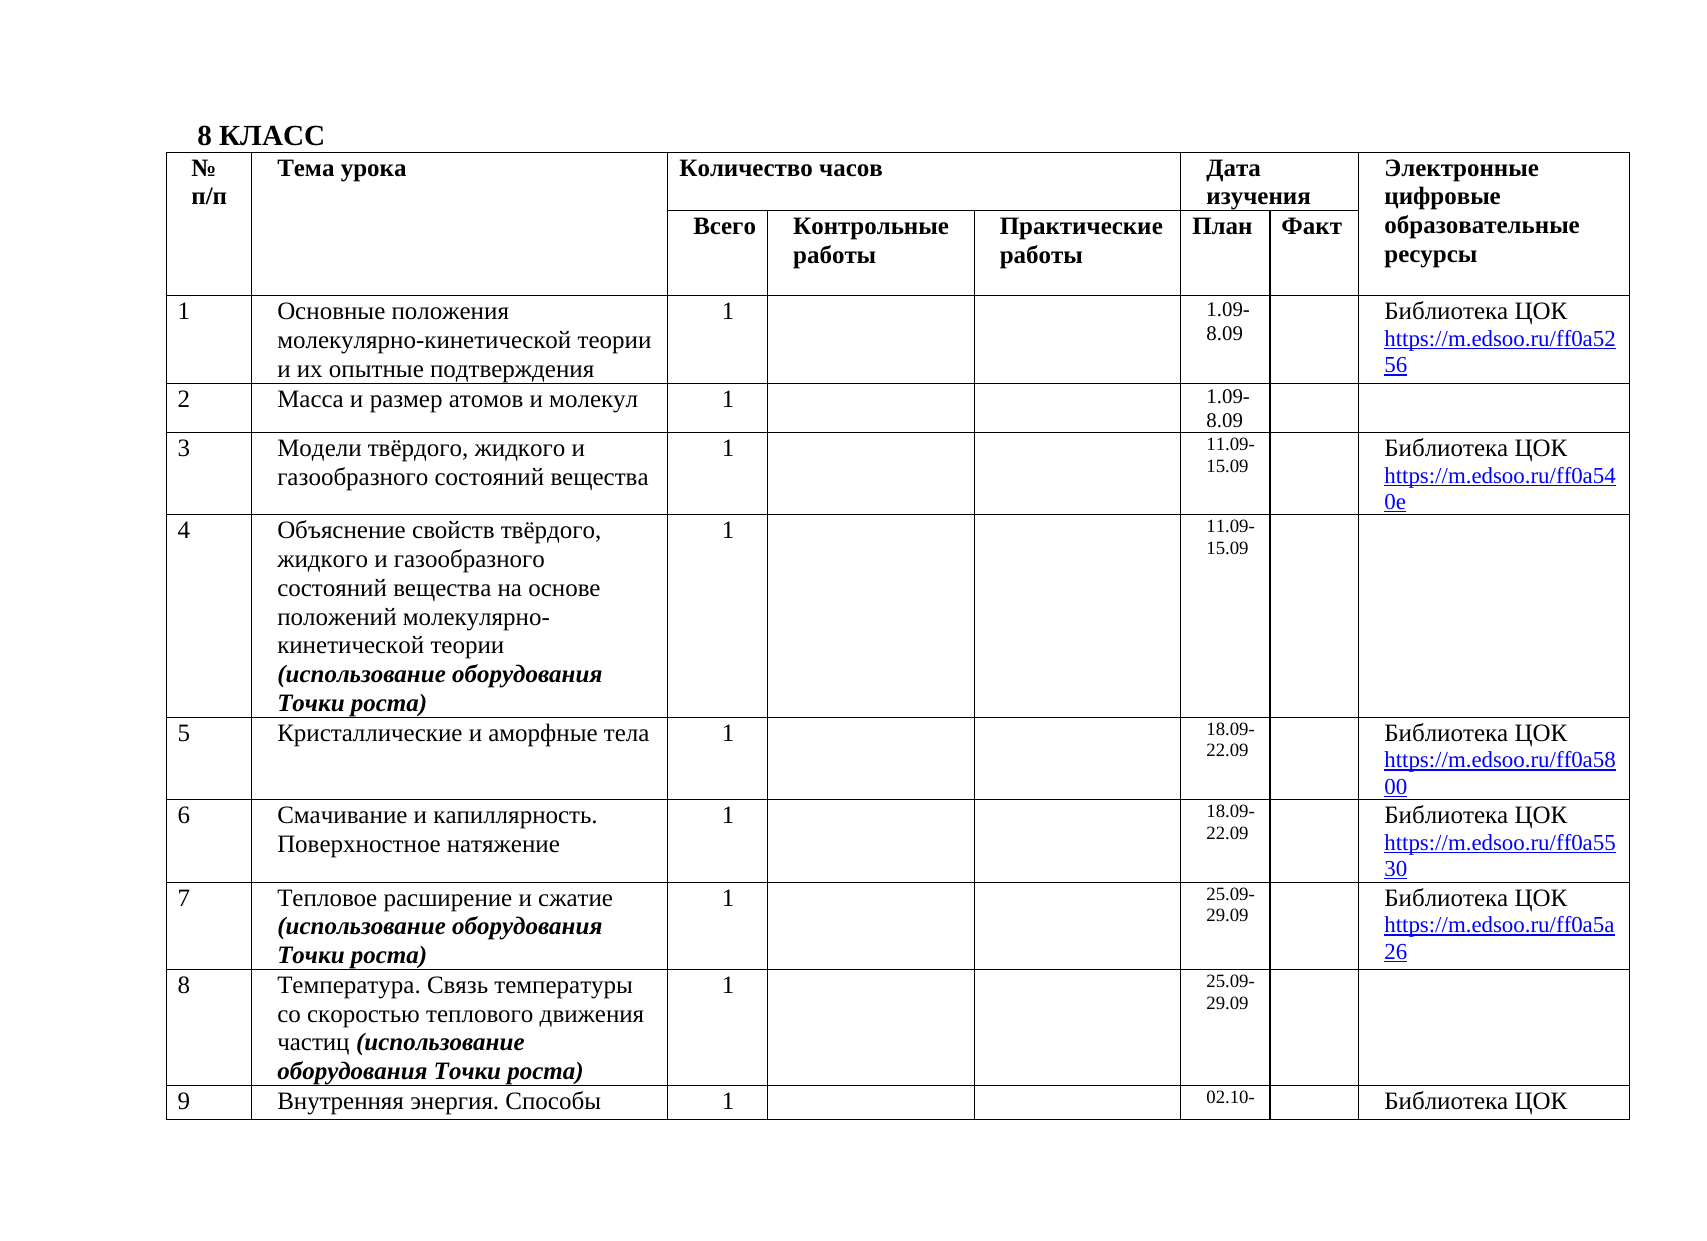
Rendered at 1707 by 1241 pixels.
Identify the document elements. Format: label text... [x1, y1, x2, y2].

table_cell [768, 384, 974, 432]
table_cell 18.09-22.09 [1181, 800, 1269, 882]
table_cell Температура. Связь температуры со скоростью теплового движения частиц (использование оборудования Точки роста) [252, 970, 667, 1085]
table_cell [975, 800, 1180, 882]
table_cell 8 [167, 970, 251, 1085]
table_cell [1271, 384, 1358, 432]
table_cell [975, 515, 1180, 717]
table_cell Факт [1271, 211, 1358, 295]
table_cell 1 [668, 433, 767, 514]
table_cell План [1181, 211, 1269, 295]
table_cell [768, 515, 974, 717]
table_cell 1 [668, 970, 767, 1085]
table_cell 18.09-22.09 [1181, 718, 1269, 799]
table_cell [768, 1086, 974, 1118]
table_cell Всего [668, 211, 767, 295]
table_cell 2 [167, 384, 251, 432]
table_cell 1 [668, 1086, 767, 1118]
table_cell Масса и размер атомов и молекул [252, 384, 667, 432]
table_cell Практические работы [975, 211, 1180, 295]
table_cell 1.09-8.09 [1181, 296, 1269, 383]
table_cell Объяснение свойств твёрдого, жидкого и газообразного состояний вещества на основе положений молекулярно-кинетической теории (использование оборудования Точки роста) [252, 515, 667, 717]
table_cell 1.09-8.09 [1181, 384, 1269, 432]
table_cell 02.10-06.10 [1181, 1086, 1269, 1118]
table_header № п/п [167, 153, 251, 295]
table_cell [768, 433, 974, 514]
table_cell 1 [668, 800, 767, 882]
table_cell [975, 384, 1180, 432]
table_cell Основные положения молекулярно-кинетической теории и их опытные подтверждения [252, 296, 667, 383]
table_cell [1271, 800, 1358, 882]
table_cell 5 [167, 718, 251, 799]
table_cell Библиотека ЦОК https://m.edsoo.ru/ff0a5530 [1359, 800, 1629, 882]
table_cell [1271, 296, 1358, 383]
table_cell [768, 296, 974, 383]
table_cell 11.09-15.09 [1181, 515, 1269, 717]
table_cell [1271, 433, 1358, 514]
table_cell 6 [167, 800, 251, 882]
table_cell Библиотека ЦОК https://m.edsoo.ru/ff0a5256 [1359, 296, 1629, 383]
table_cell Тепловое расширение и сжатие (использование оборудования Точки роста) [252, 883, 667, 969]
table_header Количество часов [668, 153, 1180, 210]
table_cell [1271, 718, 1358, 799]
table_cell [768, 970, 974, 1085]
table_cell 1 [668, 296, 767, 383]
table_cell Кристаллические и аморфные тела [252, 718, 667, 799]
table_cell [252, 1086, 667, 1118]
table_cell [975, 1086, 1180, 1118]
table_cell [1359, 384, 1629, 432]
table_header Электронные цифровые образовательные ресурсы [1359, 153, 1629, 295]
table_cell [1359, 515, 1629, 717]
table_cell 1 [167, 296, 251, 383]
table_cell Модели твёрдого, жидкого и газообразного состояний вещества [252, 433, 667, 514]
table_cell [768, 718, 974, 799]
table_cell 1 [668, 883, 767, 969]
table_cell 25.09-29.09 [1181, 883, 1269, 969]
table_cell Смачивание и капиллярность. Поверхностное натяжение [252, 800, 667, 882]
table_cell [1359, 1086, 1629, 1118]
table_cell [975, 883, 1180, 969]
table_cell 3 [167, 433, 251, 514]
table_cell Контрольные работы [768, 211, 974, 295]
table_cell [975, 296, 1180, 383]
table_cell 1 [668, 515, 767, 717]
table_cell [1271, 883, 1358, 969]
table_cell [1271, 515, 1358, 717]
table_cell Библиотека ЦОК https://m.edsoo.ru/ff0a5a26 [1359, 883, 1629, 969]
table_cell [768, 883, 974, 969]
table_cell [1359, 970, 1629, 1085]
table_cell 1 [668, 718, 767, 799]
table_cell [975, 718, 1180, 799]
table_cell [1271, 1086, 1358, 1118]
table_cell 7 [167, 883, 251, 969]
table_header Дата изучения [1181, 153, 1358, 210]
table_cell [975, 433, 1180, 514]
table_cell 25.09-29.09 [1181, 970, 1269, 1085]
table_header Тема урока [252, 153, 667, 295]
table_cell Библиотека ЦОК https://m.edsoo.ru/ff0a5800 [1359, 718, 1629, 799]
text 8 КЛАСС [190, 118, 1618, 152]
table_cell 9 [167, 1086, 251, 1118]
table_cell 11.09-15.09 [1181, 433, 1269, 514]
table_cell 4 [167, 515, 251, 717]
table_cell [975, 970, 1180, 1085]
table_cell [768, 800, 974, 882]
table_cell 1 [668, 384, 767, 432]
table_cell [1271, 970, 1358, 1085]
table_cell Библиотека ЦОК https://m.edsoo.ru/ff0a540e [1359, 433, 1629, 514]
